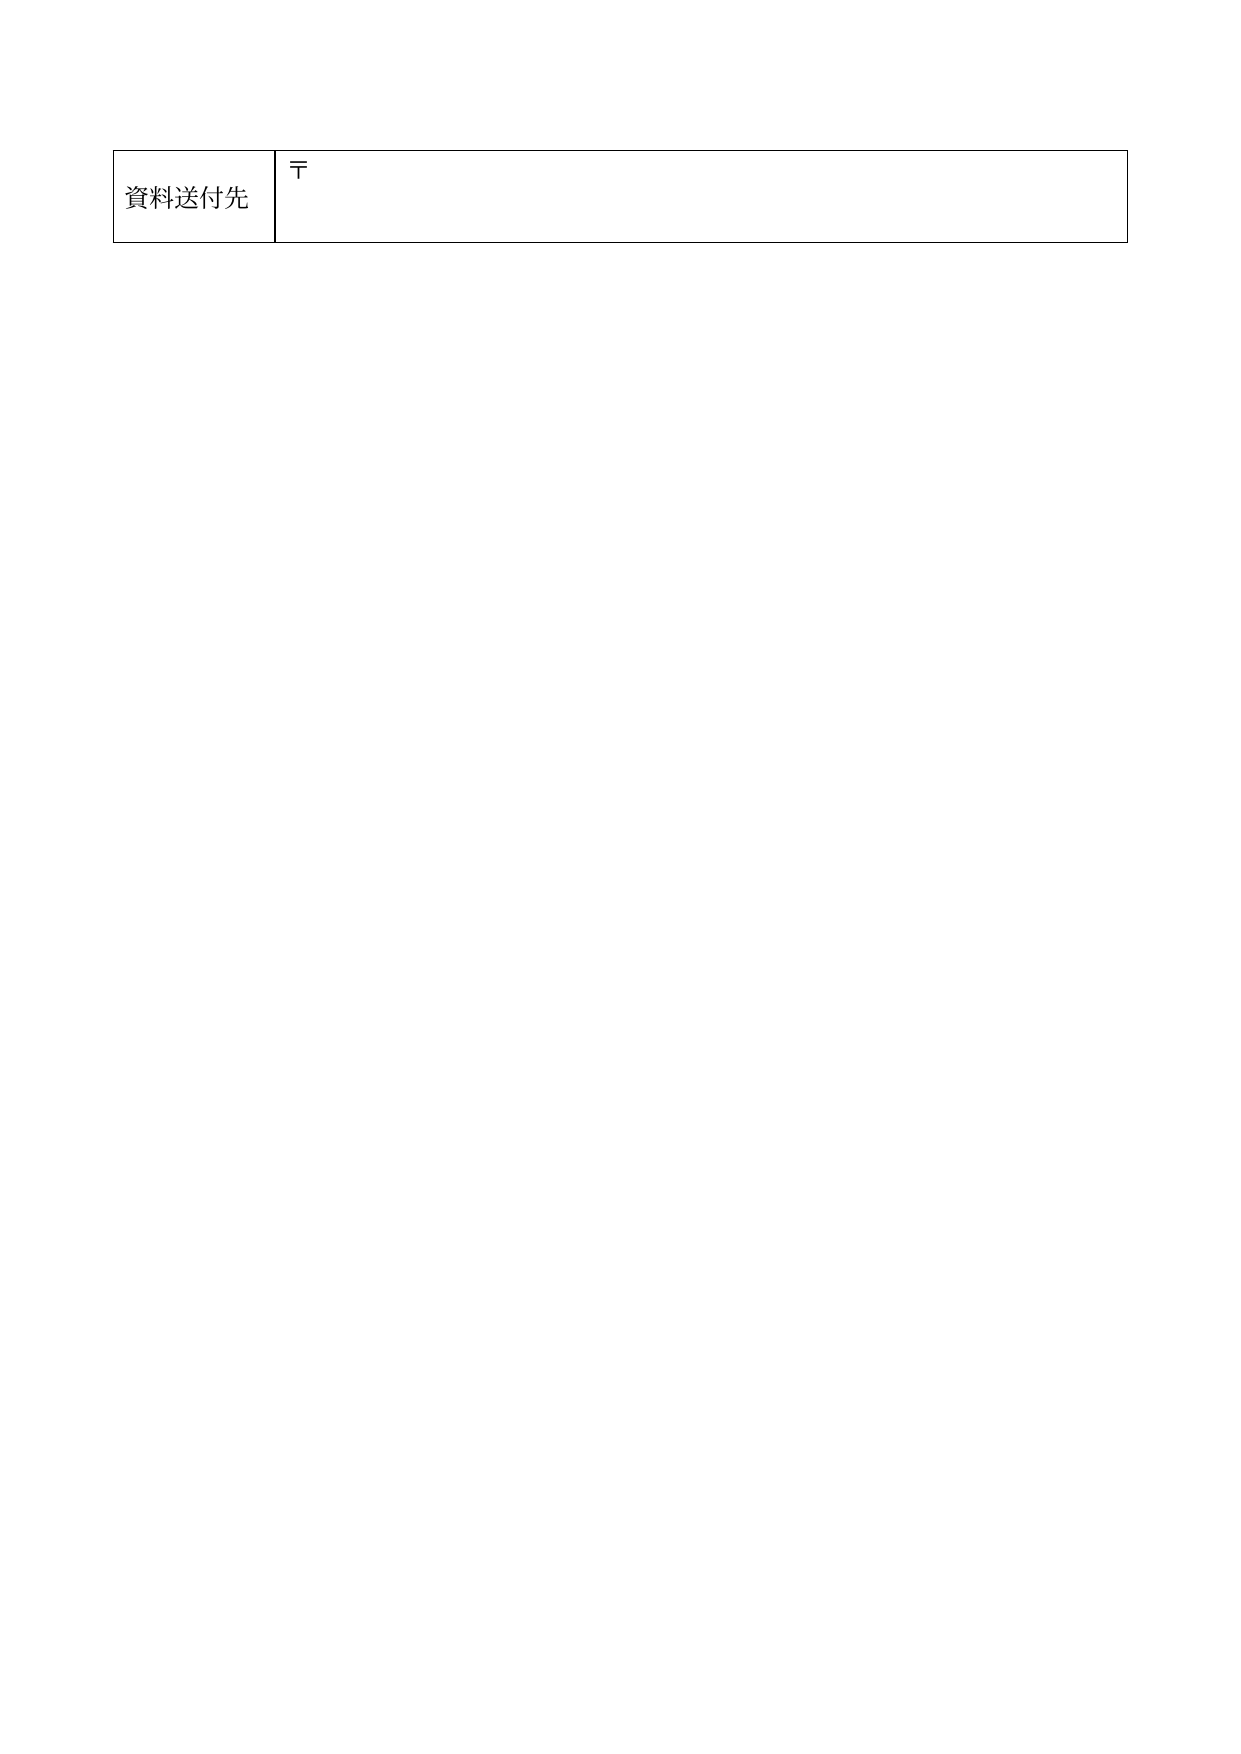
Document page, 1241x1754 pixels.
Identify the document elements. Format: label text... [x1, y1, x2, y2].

table_cell 資料送付先 [114, 151, 274, 242]
table_cell 〒 [276, 151, 1127, 242]
